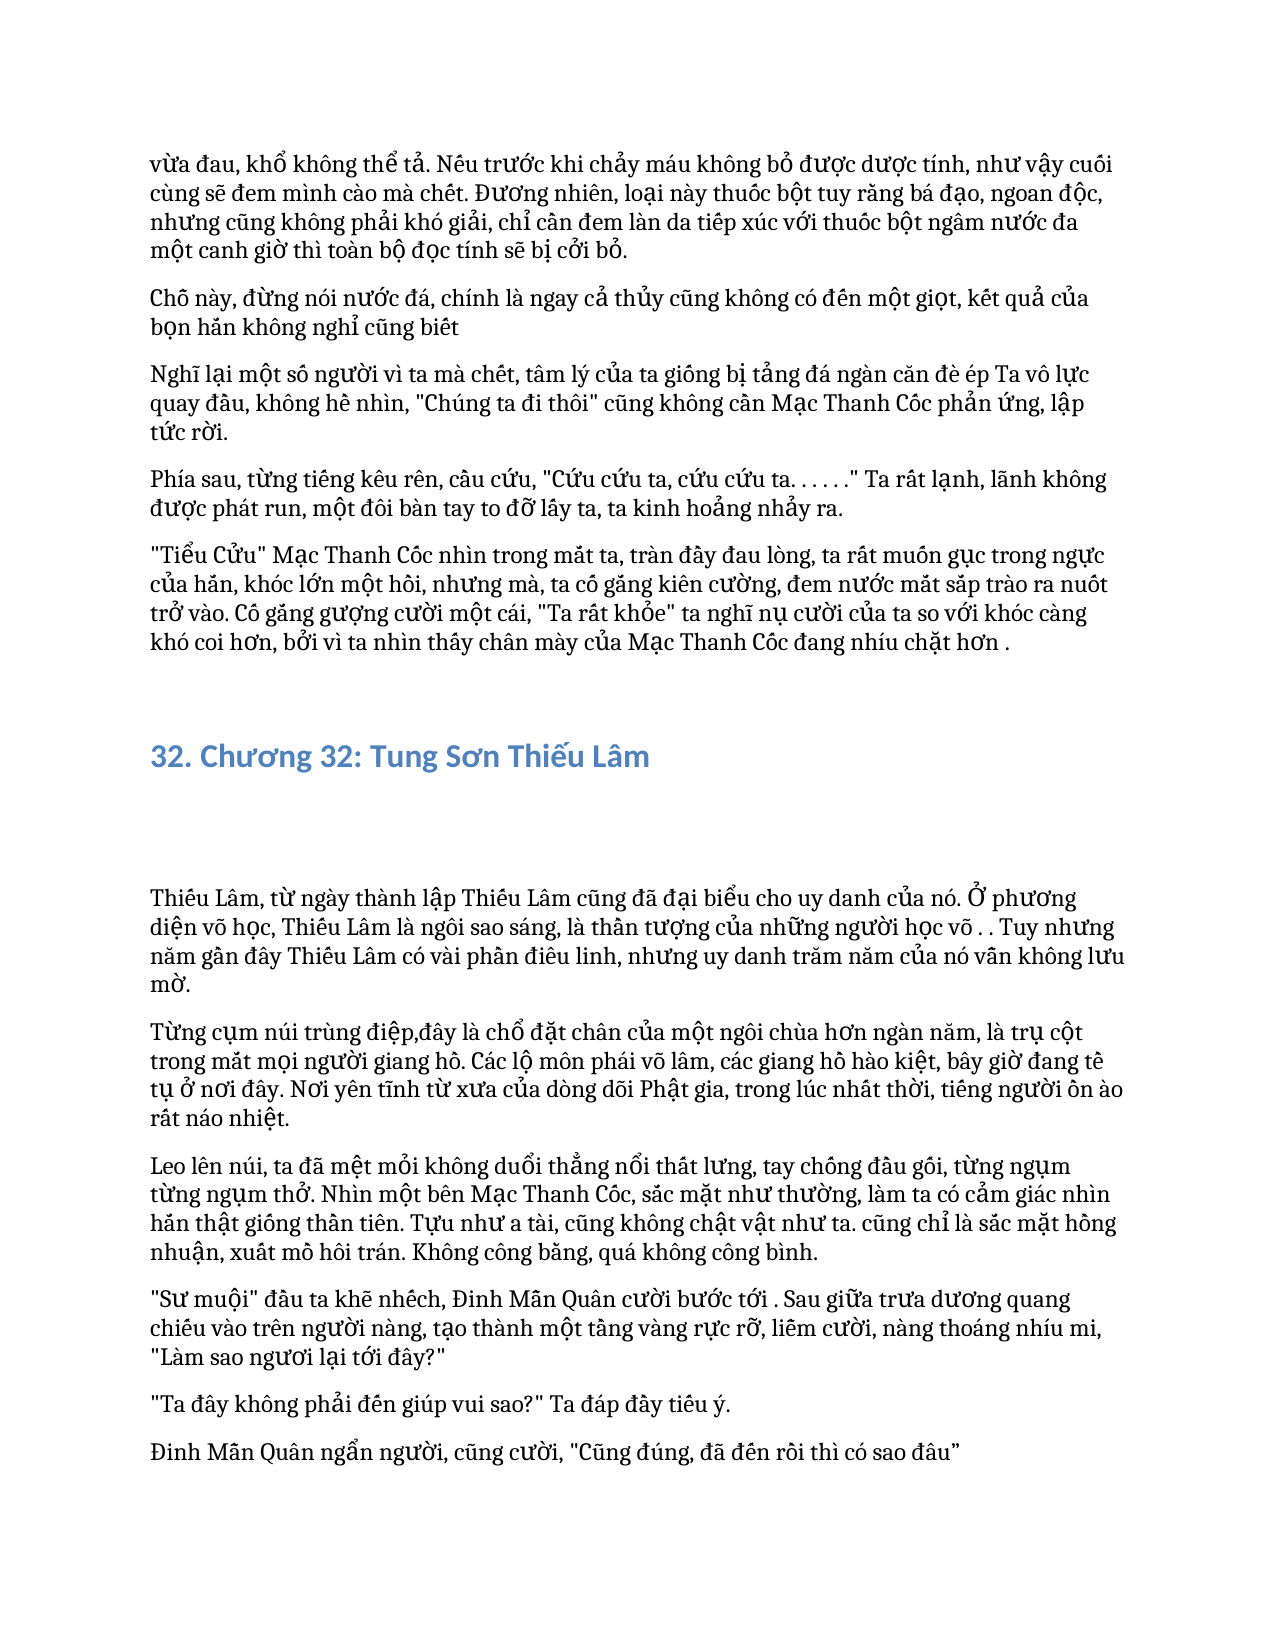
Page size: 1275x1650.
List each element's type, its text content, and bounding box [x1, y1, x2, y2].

text Từng cụm núi trùng điệp,đây là chổ đặt chân của một ngôi chùa hơn ngàn năm, là trụ cột trong mắt mọi người giang hồ. Các lộ môn phái võ lâm, các giang hồ hào kiệt, bây giờ đang tề tụ ở nơi đây. Nơi yên tĩnh từ xưa của dòng dõi Phật gia, trong lúc nhất thời, tiếng người ồn ào rất náo nhiệt. [150, 1018, 1125, 1133]
subtitle 32. Chương 32: Tung Sơn Thiếu Lâm [150, 734, 1125, 775]
text Thiếu Lâm, từ ngày thành lập Thiếu Lâm cũng đã đại biểu cho uy danh của nó. Ở phương diện võ học, Thiếu Lâm là ngôi sao sáng, là thần tượng của những người học võ . . Tuy nhưng năm gần đây Thiếu Lâm có vài phần điêu linh, nhưng uy danh trăm năm của nó vẫn không lưu mờ. [150, 884, 1125, 999]
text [150, 150, 1125, 265]
text Nghĩ lại một số người vì ta mà chết, tâm lý của ta giống bị tảng đá ngàn căn đè ép Ta vô lực quay đầu, không hề nhìn, "Chúng ta đi thôi" cũng không cần Mạc Thanh Cốc phản ứng, lập tức rời. [150, 360, 1125, 446]
text "Sư muội" đầu ta khẽ nhếch, Đinh Mẫn Quân cười bước tới . Sau giữa trưa dương quang chiếu vào trên người nàng, tạo thành một tầng vàng rực rỡ, liễm cười, nàng thoáng nhíu mi, "Làm sao ngươi lại tới đây?" [150, 1285, 1125, 1372]
text "Ta đây không phải đến giúp vui sao?" Ta đáp đầy tiếu ý. [150, 1390, 1125, 1419]
text "Tiểu Cửu" Mạc Thanh Cốc nhìn trong mắt ta, tràn đầy đau lòng, ta rất muốn gục trong ngực của hắn, khóc lớn một hồi, nhưng mà, ta cố gắng kiên cường, đem nước mắt sắp trào ra nuốt trở vào. Cố gắng gượng cười một cái, "Ta rất khỏe" ta nghĩ nụ cười của ta so với khóc càng khó coi hơn, bởi vì ta nhìn thấy chân mày của Mạc Thanh Cốc đang nhíu chặt hơn . [150, 541, 1125, 714]
text Phía sau, từng tiếng kêu rên, cầu cứu, "Cứu cứu ta, cứu cứu ta. . . . . ." Ta rất lạnh, lãnh không được phát run, một đôi bàn tay to đỡ lấy ta, ta kinh hoảng nhảy ra. [150, 465, 1125, 522]
text Leo lên núi, ta đã mệt mỏi không duổi thẳng nổi thất lưng, tay chống đầu gối, từng ngụm từng ngụm thở. Nhìn một bên Mạc Thanh Cốc, sắc mặt như thường, làm ta có cảm giác nhìn hắn thật giống thần tiên. Tựu như a tài, cũng không chật vật như ta. cũng chỉ là sắc mặt hồng nhuận, xuất mồ hôi trán. Không công bằng, quá không công bình. [150, 1152, 1125, 1267]
text Đinh Mẫn Quân ngẩn người, cũng cười, "Cũng đúng, đã đến rồi thì có sao đâu” [150, 1438, 1125, 1467]
text Chỗ này, đừng nói nước đá, chính là ngay cả thủy cũng không có đến một giọt, kết quả của bọn hắn không nghỉ cũng biết [150, 284, 1125, 341]
